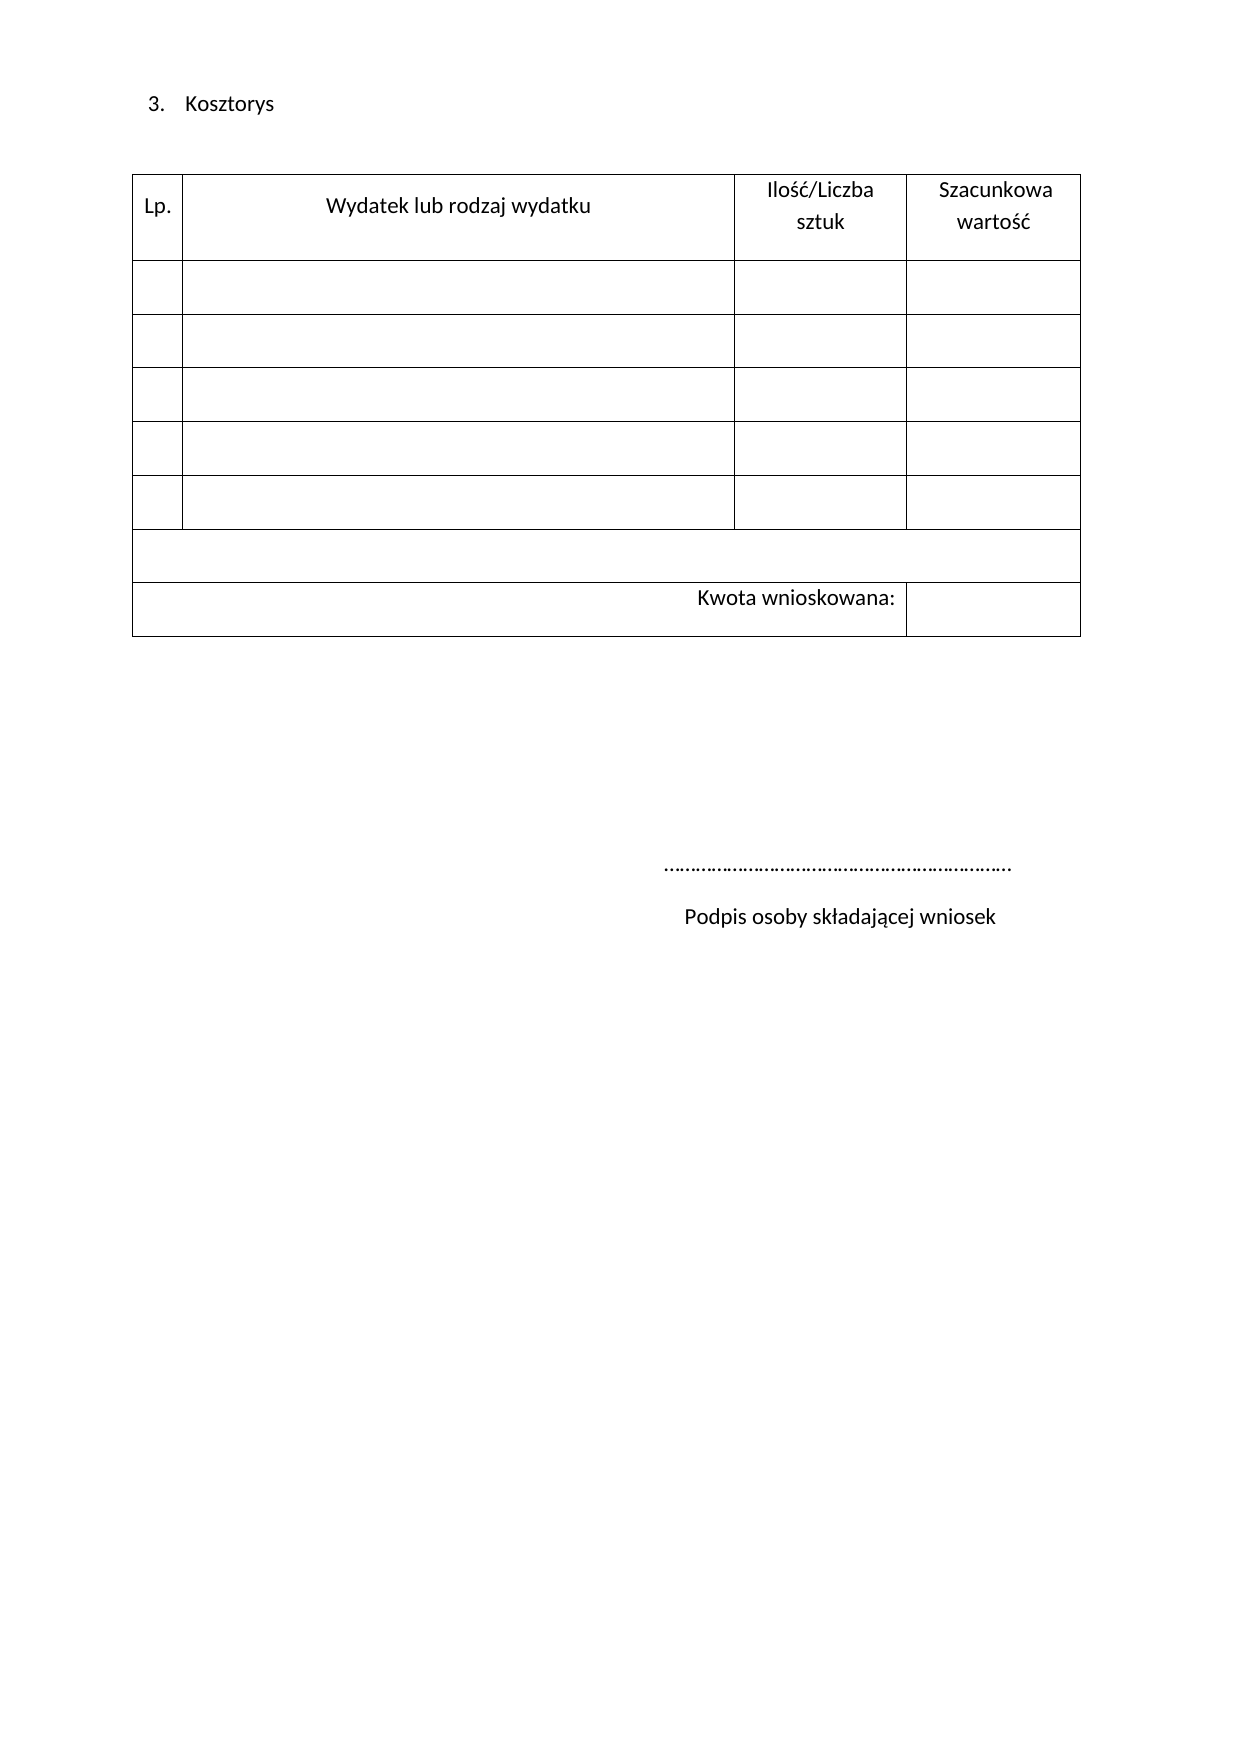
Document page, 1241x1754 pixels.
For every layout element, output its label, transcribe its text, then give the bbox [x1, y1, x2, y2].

table_cell [133, 368, 182, 421]
table_header Ilość/Liczba sztuk [735, 175, 906, 260]
table_cell [735, 315, 906, 367]
table_cell [735, 261, 906, 313]
table_header Lp. [133, 175, 182, 260]
text ………………………………………………………… [664, 849, 1092, 877]
table_cell [183, 368, 734, 421]
table_cell [907, 583, 1080, 636]
table_cell [183, 476, 734, 528]
text Podpis osoby składającej wniosek [664, 902, 1092, 930]
table_cell [735, 476, 906, 528]
table_cell [183, 261, 734, 313]
table_cell [907, 476, 1080, 528]
table_cell [183, 422, 734, 475]
table_cell [735, 422, 906, 475]
table_cell [133, 476, 182, 528]
table_cell [133, 530, 1080, 582]
table_cell [133, 422, 182, 475]
list Kosztorys [148, 89, 1092, 117]
table_header Wydatek lub rodzaj wydatku [183, 175, 734, 260]
table_header Szacunkowa wartość [907, 175, 1080, 260]
table_cell [907, 261, 1080, 313]
table_cell [133, 261, 182, 313]
table_cell [183, 315, 734, 367]
table_cell [907, 422, 1080, 475]
table_cell [907, 368, 1080, 421]
table_cell [133, 315, 182, 367]
table_cell [735, 368, 906, 421]
table_cell Kwota wnioskowana: [133, 583, 906, 636]
table_cell [907, 315, 1080, 367]
